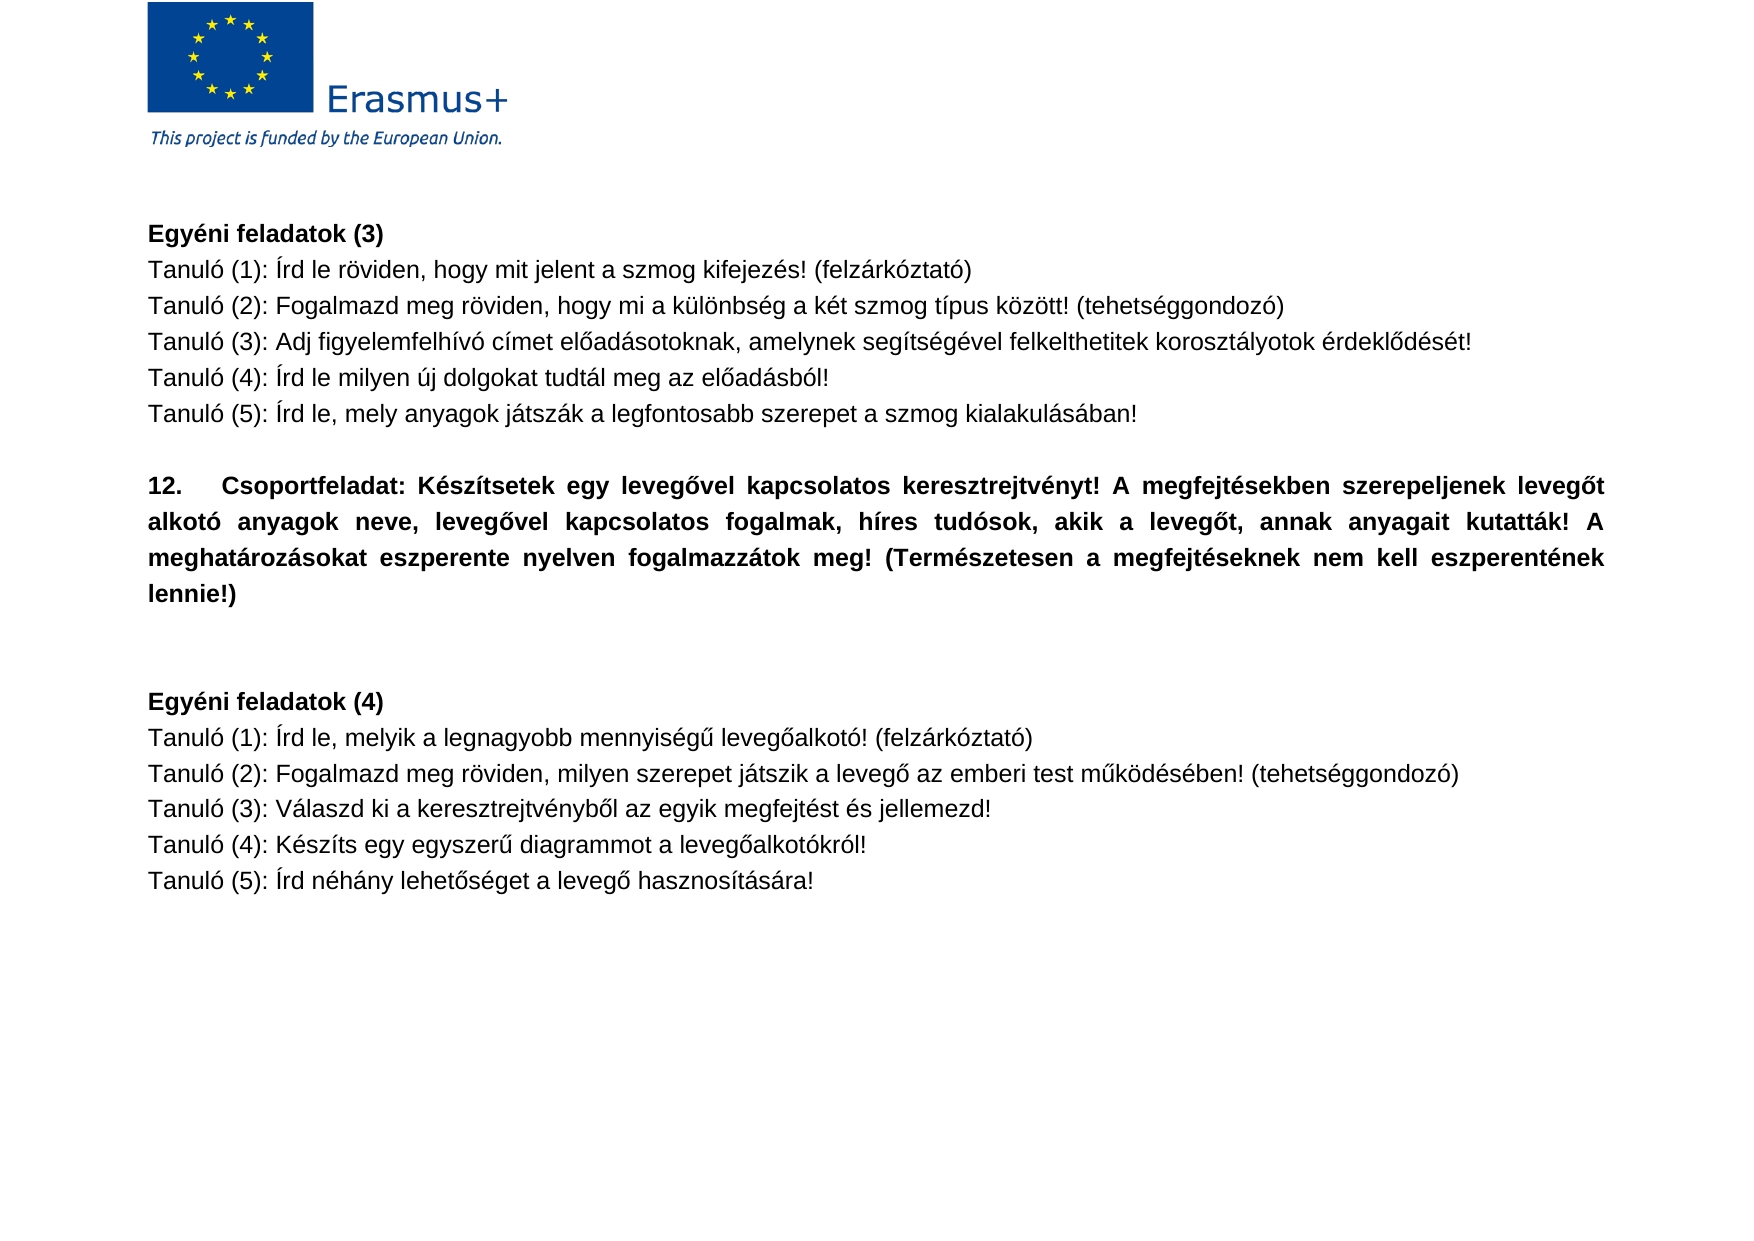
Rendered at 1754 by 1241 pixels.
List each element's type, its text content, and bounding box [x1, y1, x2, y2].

text Tanuló (2): Fogalmazd meg röviden, hogy mi a különbség a két szmog típus között! (tehetséggondozó) [148, 291, 1606, 320]
list Csoportfeladat: Készítsetek egy levegővel kapcsolatos keresztrejtvényt! A megfejtésekben szerepeljenek levegőt alkotó anyagok neve, levegővel kapcsolatos fogalmak, híres tudósok, akik a levegőt, annak anyagait kutatták! A meghatározásokat eszperente nyelven fogalmazzátok meg! (Természetesen a megfejtéseknek nem kell eszperentének lennie!) [148, 471, 1606, 608]
picture [147, 2, 508, 147]
text Tanuló (1): Írd le, melyik a legnagyobb mennyiségű levegőalkotó! (felzárkóztató) [148, 723, 1606, 751]
text Tanuló (3): Válaszd ki a keresztrejtvényből az egyik megfejtést és jellemezd! [148, 794, 1606, 823]
text Tanuló (3): Adj figyelemfelhívó címet előadásotoknak, amelynek segítségével felkelthetitek korosztályotok érdeklődését! [148, 327, 1606, 356]
text Tanuló (5): Írd néhány lehetőséget a levegő hasznosítására! [148, 866, 1606, 895]
text Egyéni feladatok (4) [148, 687, 1606, 715]
text Egyéni feladatok (3) [148, 219, 1606, 248]
text Tanuló (4): Készíts egy egyszerű diagrammot a levegőalkotókról! [148, 830, 1606, 859]
text Tanuló (4): Írd le milyen új dolgokat tudtál meg az előadásból! [148, 363, 1606, 392]
text Tanuló (5): Írd le, mely anyagok játszák a legfontosabb szerepet a szmog kialakulásában! [148, 399, 1606, 428]
text Tanuló (1): Írd le röviden, hogy mit jelent a szmog kifejezés! (felzárkóztató) [148, 255, 1606, 284]
text Tanuló (2): Fogalmazd meg röviden, milyen szerepet játszik a levegő az emberi test működésében! (tehetséggondozó) [148, 758, 1606, 787]
